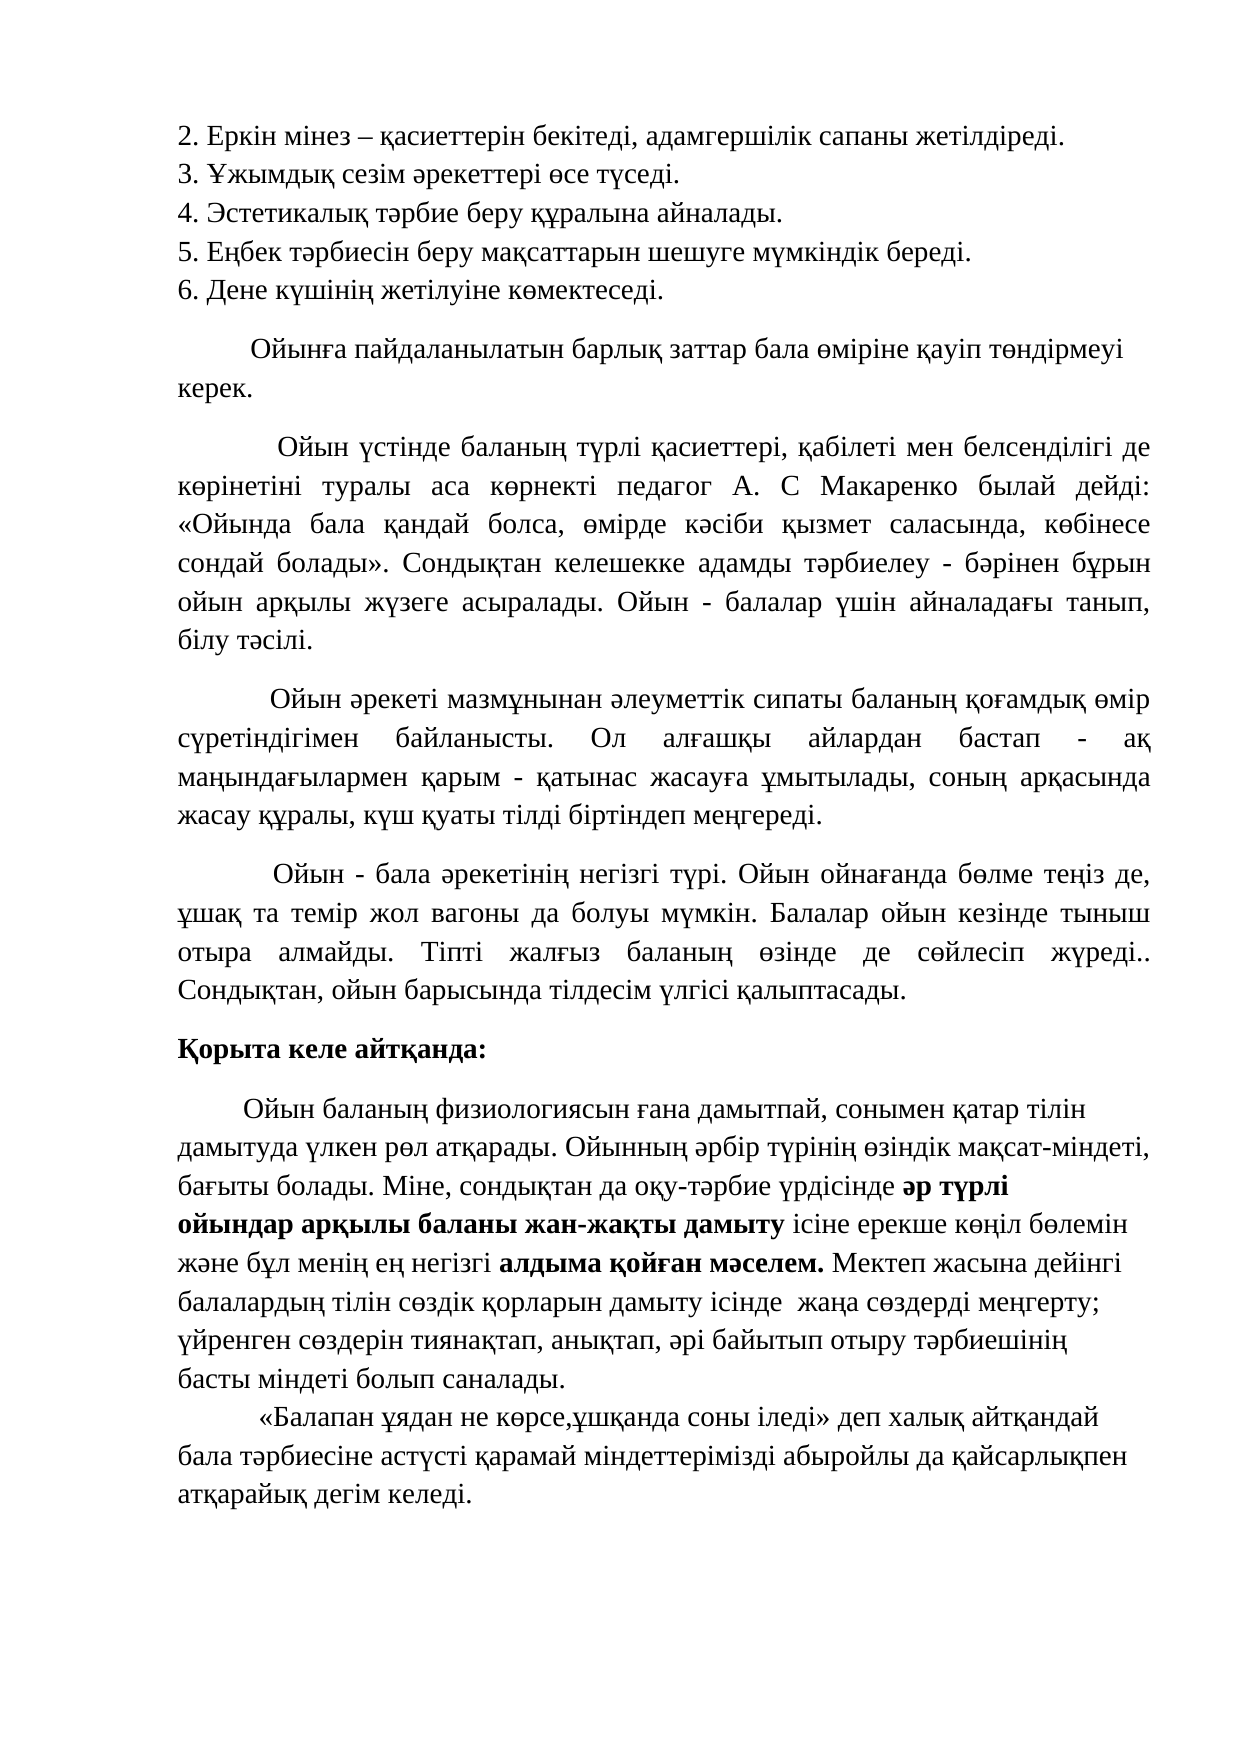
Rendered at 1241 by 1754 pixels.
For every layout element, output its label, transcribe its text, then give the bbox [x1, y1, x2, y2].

text Қорыта келе айтқанда: [177, 1032, 1152, 1065]
text «Балапан ұядан не көрсе,ұшқанда соны іледі» деп халық айтқандай бала тәрбиесіне астүсті қарамай міндеттерімізді абыройлы да қайсарлықпен атқарайық дегім келеді. [177, 1399, 1152, 1510]
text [177, 118, 1152, 306]
text Ойын баланың физиологиясын ғана дамытпай, сонымен қатар тілін дамытуда үлкен рөл атқарады. Ойынның әрбір түрінің өзіндік мақсат-міндеті, бағыты болады. Міне, сондықтан да оқу-тәрбие үрдісінде әр түрлі [177, 1091, 1152, 1202]
text ойындар арқылы баланы жан-жақты дамыту ісіне ерекше көңіл бөлемін және бұл менің ең негізгі алдыма қойған мәселем. Мектеп жасына дейінгі балалардың тілін сөздік қорларын дамыту ісінде жаңа сөздерді меңгерту; үйренген сөздерін тиянақтап, анықтап, әрі байытып отыру тәрбиешінің басты міндеті болып саналады. [177, 1207, 1152, 1394]
text Ойын үстінде баланың түрлі қасиеттері, қабілеті мен белсенділігі де көрінетіні туралы аса көрнекті педагог А. С Макаренко былай дейді: «Ойында бала қандай болса, өмірде кәсіби қызмет саласында, көбінесе сондай болады». Сондықтан келешекке адамды тәрбиелеу - бәрінен бұрын ойын арқылы жүзеге асыралады. Ойын - балалар үшін айналадағы танып, білу тәсілі. [177, 429, 1152, 656]
text Ойынға пайдаланылатын барлық заттар бала өміріне қауіп төндірмеуі керек. [177, 332, 1152, 404]
text Ойын - бала әрекетінің негізгі түрі. Ойын ойнағанда бөлме теңіз де, ұшақ та темір жол вагоны да болуы мүмкін. Балалар ойын кезінде тыныш отыра алмайды. Тіпті жалғыз баланың өзінде де сөйлесіп жүреді.. Сондықтан, ойын барысында тілдесім үлгісі қалыптасады. [177, 857, 1152, 1006]
text Ойын әрекеті мазмұнынан әлеуметтік сипаты баланың қоғамдық өмір сүретіндігімен байланысты. Ол алғашқы айлардан бастап - ақ маңындағылармен қарым - қатынас жасауға ұмытылады, соның арқасында жасау құралы, күш қуаты тілді біртіндеп меңгереді. [177, 682, 1152, 831]
